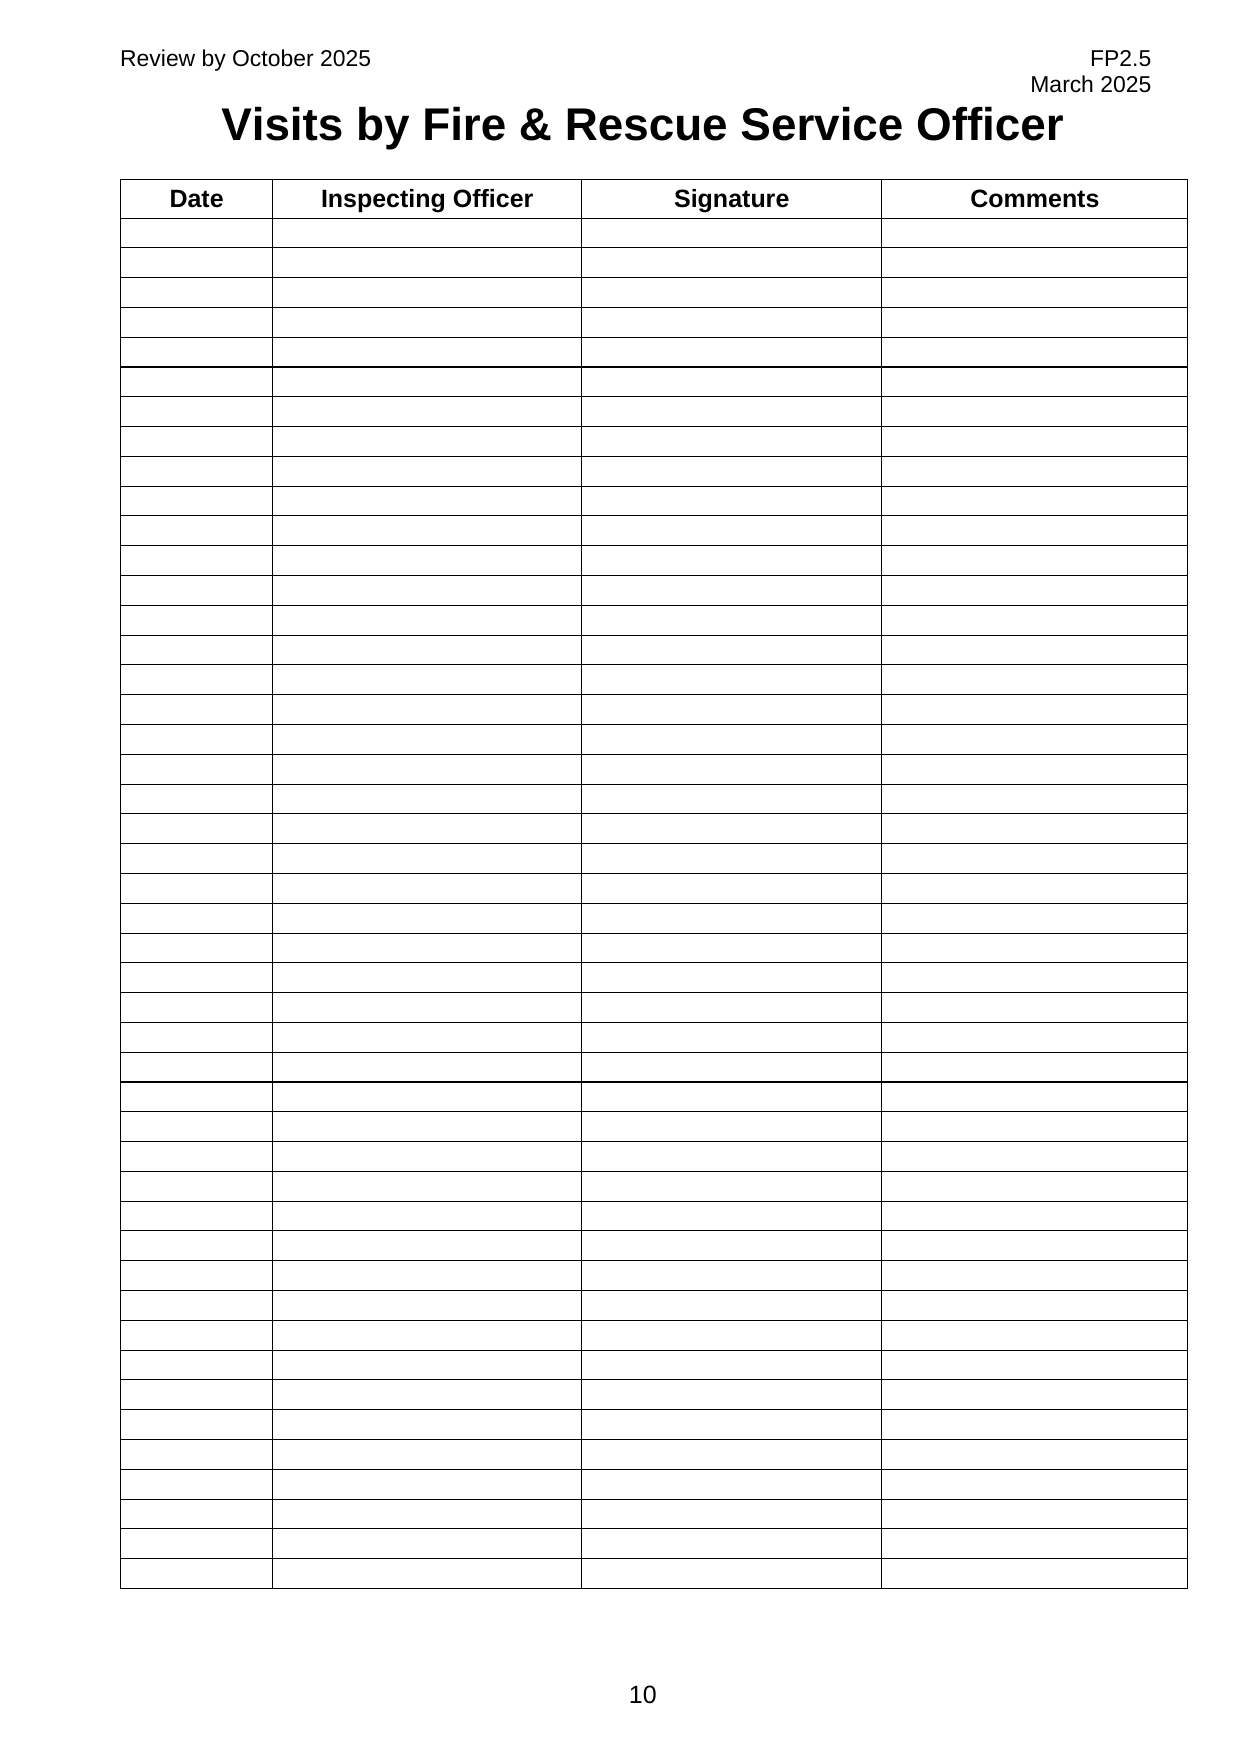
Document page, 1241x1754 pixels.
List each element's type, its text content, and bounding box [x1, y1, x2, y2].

table_cell [273, 725, 581, 754]
table_cell [582, 785, 881, 813]
table_cell [121, 636, 272, 664]
table_cell [121, 1500, 272, 1528]
table_cell [121, 606, 272, 634]
table_cell [882, 904, 1187, 932]
table_cell [121, 1440, 272, 1469]
table_cell [882, 963, 1187, 992]
table_cell [882, 785, 1187, 813]
table_cell [582, 695, 881, 724]
table_cell [273, 1172, 581, 1201]
table_cell [582, 1559, 881, 1588]
table_cell [882, 1529, 1187, 1558]
table_cell [121, 1529, 272, 1558]
table_cell [582, 546, 881, 575]
table_cell [882, 427, 1187, 456]
table_cell [582, 1470, 881, 1498]
table_cell [121, 1172, 272, 1201]
table_cell [882, 1172, 1187, 1201]
table_cell [121, 487, 272, 515]
table_cell [582, 755, 881, 783]
table_cell [882, 755, 1187, 783]
table_cell [273, 755, 581, 783]
table_cell [582, 665, 881, 694]
table_cell [882, 397, 1187, 426]
table_cell [882, 576, 1187, 605]
table_cell [273, 219, 581, 247]
text Visits by Fire & Rescue Service Officer [120, 98, 1165, 150]
table_cell [121, 1261, 272, 1290]
table_cell [582, 844, 881, 873]
table_cell [882, 546, 1187, 575]
table_cell [273, 457, 581, 486]
table_cell [882, 874, 1187, 903]
table_cell [273, 487, 581, 515]
table_cell [882, 1291, 1187, 1320]
table_cell [882, 1380, 1187, 1409]
table_cell [121, 219, 272, 247]
table_cell [582, 1351, 881, 1379]
table_cell [582, 1529, 881, 1558]
table_cell [273, 397, 581, 426]
table_cell [273, 1380, 581, 1409]
table_cell [273, 1470, 581, 1498]
table_cell [273, 368, 581, 396]
table_cell [273, 1559, 581, 1588]
table_cell [582, 934, 881, 962]
table_cell [273, 1351, 581, 1379]
table_cell [273, 606, 581, 634]
table_cell [882, 1559, 1187, 1588]
table_cell [273, 308, 581, 337]
table_cell [582, 1231, 881, 1260]
table_cell [273, 695, 581, 724]
table_cell [121, 1291, 272, 1320]
table_cell [582, 368, 881, 396]
table_cell [882, 457, 1187, 486]
table_cell [582, 725, 881, 754]
table_cell [121, 755, 272, 783]
table_cell [121, 308, 272, 337]
table_cell [882, 814, 1187, 843]
table_cell [882, 1470, 1187, 1498]
table_cell [121, 516, 272, 545]
table_cell [121, 338, 272, 366]
table_header Comments [882, 180, 1187, 217]
table_cell [882, 1440, 1187, 1469]
table_cell [273, 546, 581, 575]
table_header Date [121, 180, 272, 217]
table_cell [582, 606, 881, 634]
table_cell [121, 934, 272, 962]
table_cell [121, 457, 272, 486]
table_cell [121, 1112, 272, 1141]
table_cell [582, 1053, 881, 1081]
table_cell [273, 1500, 581, 1528]
table_cell [882, 487, 1187, 515]
table_cell [121, 368, 272, 396]
table_cell [582, 1023, 881, 1052]
table_cell [273, 1529, 581, 1558]
table_cell [582, 1321, 881, 1349]
table_cell [121, 665, 272, 694]
table_cell [882, 219, 1187, 247]
table_cell [882, 338, 1187, 366]
table_cell [882, 1231, 1187, 1260]
table_cell [121, 695, 272, 724]
table_cell [882, 636, 1187, 664]
table_cell [273, 516, 581, 545]
table_cell [582, 1410, 881, 1439]
table_cell [273, 1083, 581, 1111]
table_cell [582, 1291, 881, 1320]
table_cell [273, 1291, 581, 1320]
table_cell [273, 874, 581, 903]
table_cell [882, 993, 1187, 1022]
table_cell [121, 1380, 272, 1409]
table_cell [273, 636, 581, 664]
table_cell [882, 1023, 1187, 1052]
table_cell [582, 1083, 881, 1111]
table_cell [273, 1053, 581, 1081]
table_cell [273, 1202, 581, 1230]
table_cell [121, 814, 272, 843]
table_cell [882, 1053, 1187, 1081]
table_cell [582, 1500, 881, 1528]
table_cell [273, 1112, 581, 1141]
table_cell [121, 1231, 272, 1260]
table_cell [121, 427, 272, 456]
table_cell [882, 934, 1187, 962]
table_cell [121, 904, 272, 932]
table_cell [582, 427, 881, 456]
table_cell [582, 338, 881, 366]
table_cell [882, 606, 1187, 634]
table_cell [273, 278, 581, 307]
table_cell [273, 1440, 581, 1469]
table_cell [273, 1142, 581, 1171]
table_cell [582, 1142, 881, 1171]
table_cell [882, 1261, 1187, 1290]
table_cell [582, 576, 881, 605]
table_cell [273, 1261, 581, 1290]
table_cell [273, 814, 581, 843]
table_cell [882, 1351, 1187, 1379]
table_cell [273, 1023, 581, 1052]
table_cell [582, 516, 881, 545]
table_cell [121, 874, 272, 903]
table_cell [121, 1202, 272, 1230]
table_cell [882, 665, 1187, 694]
table_cell [582, 487, 881, 515]
table_cell [273, 993, 581, 1022]
table_cell [582, 397, 881, 426]
table_cell [273, 576, 581, 605]
table_cell [273, 934, 581, 962]
table_cell [121, 1083, 272, 1111]
table_cell [882, 248, 1187, 277]
table_cell [121, 725, 272, 754]
table_cell [882, 1083, 1187, 1111]
table_cell [882, 844, 1187, 873]
table_header Inspecting Officer [273, 180, 581, 217]
table_cell [121, 397, 272, 426]
table_cell [582, 278, 881, 307]
table_cell [582, 219, 881, 247]
table_cell [882, 368, 1187, 396]
table_cell [882, 1500, 1187, 1528]
table_cell [582, 963, 881, 992]
table_cell [273, 963, 581, 992]
table_cell [882, 1142, 1187, 1171]
table_cell [582, 993, 881, 1022]
table_cell [582, 248, 881, 277]
table_cell [121, 248, 272, 277]
table_cell [582, 1112, 881, 1141]
table_cell [582, 308, 881, 337]
table_cell [121, 1410, 272, 1439]
table_cell [121, 1559, 272, 1588]
table_cell [273, 1321, 581, 1349]
table_cell [582, 1261, 881, 1290]
table_cell [882, 1321, 1187, 1349]
table_cell [273, 1231, 581, 1260]
table_cell [273, 844, 581, 873]
table_cell [582, 1380, 881, 1409]
table_header Signature [582, 180, 881, 217]
table_cell [882, 695, 1187, 724]
table_cell [121, 1351, 272, 1379]
table_cell [882, 1112, 1187, 1141]
table_cell [121, 1470, 272, 1498]
table_cell [882, 1202, 1187, 1230]
table_cell [882, 308, 1187, 337]
table_cell [121, 1023, 272, 1052]
table_cell [121, 993, 272, 1022]
table_cell [582, 636, 881, 664]
table_cell [121, 844, 272, 873]
table_cell [121, 1321, 272, 1349]
table_cell [273, 665, 581, 694]
table_cell [582, 1202, 881, 1230]
table_cell [273, 904, 581, 932]
table_cell [121, 278, 272, 307]
table_cell [273, 248, 581, 277]
table_cell [273, 785, 581, 813]
table_cell [582, 874, 881, 903]
table_cell [273, 427, 581, 456]
table_cell [121, 963, 272, 992]
table_cell [121, 785, 272, 813]
table_cell [882, 725, 1187, 754]
table_cell [882, 516, 1187, 545]
table_cell [582, 1440, 881, 1469]
table_cell [882, 278, 1187, 307]
table_cell [582, 1172, 881, 1201]
table_cell [582, 904, 881, 932]
table_cell [121, 546, 272, 575]
table_cell [882, 1410, 1187, 1439]
table_cell [273, 1410, 581, 1439]
table_cell [582, 457, 881, 486]
table_cell [273, 338, 581, 366]
table_cell [121, 1053, 272, 1081]
table_cell [582, 814, 881, 843]
table_cell [121, 576, 272, 605]
table_cell [121, 1142, 272, 1171]
